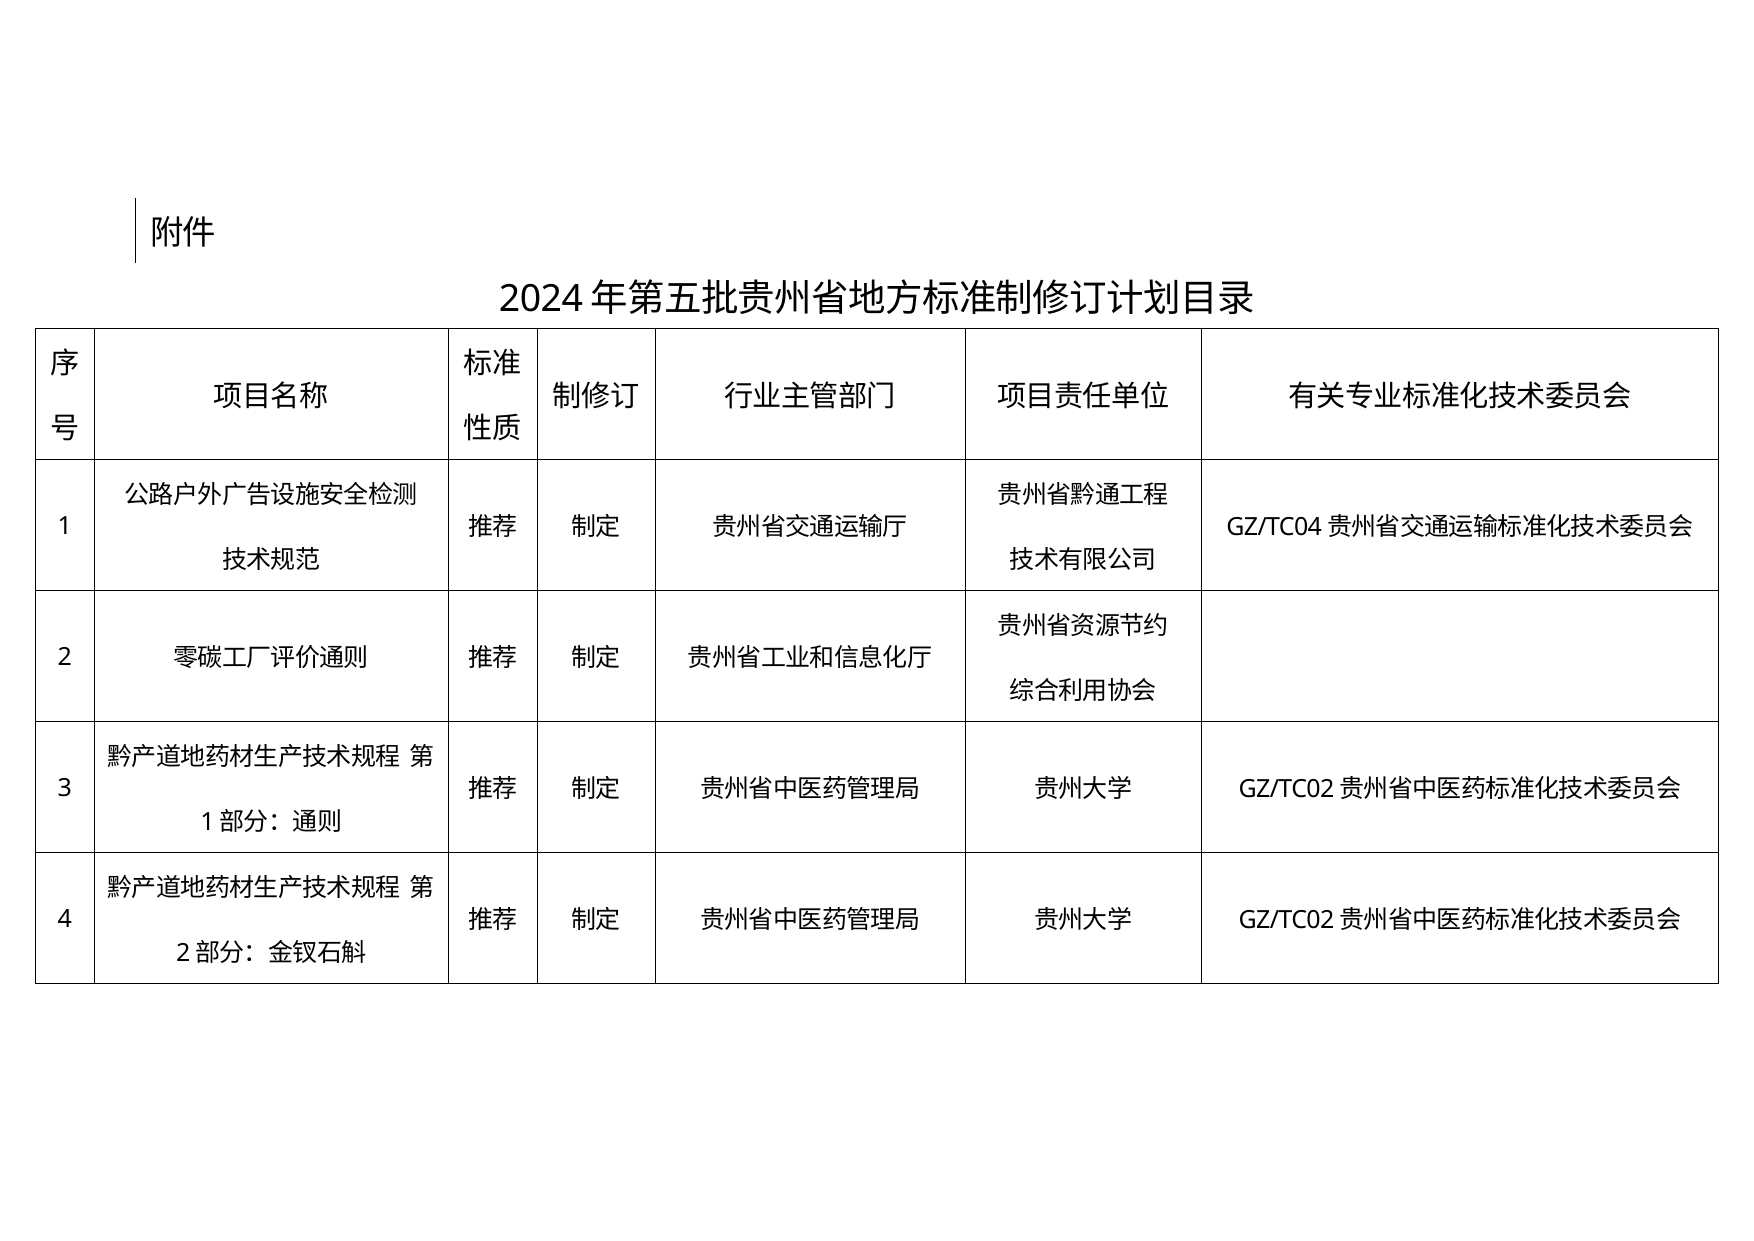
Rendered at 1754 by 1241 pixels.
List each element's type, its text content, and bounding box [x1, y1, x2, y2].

table_cell 贵州省资源节约 综合利用协会 [966, 591, 1201, 721]
table_cell GZ/TC02贵州省中医药标准化技术委员会 [1202, 722, 1718, 852]
table_cell 零碳工厂评价通则 [95, 591, 448, 721]
table_cell 4 [36, 853, 94, 983]
table_cell 1 [36, 460, 94, 590]
table_header 行业主管部门 [656, 329, 965, 459]
table_header 项目责任单位 [966, 329, 1201, 459]
table_cell [1202, 591, 1718, 721]
table_header 项目名称 [95, 329, 448, 459]
table_cell 制定 [538, 722, 655, 852]
table_cell 黔产道地药材生产技术规程 第1部分：通则 [95, 722, 448, 852]
table_cell 贵州省工业和信息化厅 [656, 591, 965, 721]
table_cell GZ/TC02贵州省中医药标准化技术委员会 [1202, 853, 1718, 983]
table_cell 贵州省交通运输厅 [656, 460, 965, 590]
table_cell 制定 [538, 591, 655, 721]
text 附件 [150, 198, 1604, 263]
table_header 标准 性质 [449, 329, 537, 459]
table_cell 贵州大学 [966, 853, 1201, 983]
table_cell 推荐 [449, 591, 537, 721]
table_cell 3 [36, 722, 94, 852]
table_cell 贵州省中医药管理局 [656, 722, 965, 852]
table_cell 2 [36, 591, 94, 721]
table_cell 制定 [538, 853, 655, 983]
table_cell GZ/TC04贵州省交通运输标准化技术委员会 [1202, 460, 1718, 590]
table_cell 贵州省黔通工程 技术有限公司 [966, 460, 1201, 590]
table_cell 制定 [538, 460, 655, 590]
text 2024年第五批贵州省地方标准制修订计划目录 [150, 263, 1604, 328]
table_cell 贵州省中医药管理局 [656, 853, 965, 983]
table_cell 推荐 [449, 722, 537, 852]
table_header 有关专业标准化技术委员会 [1202, 329, 1718, 459]
table_cell 推荐 [449, 460, 537, 590]
table_cell 黔产道地药材生产技术规程 第2部分：金钗石斛 [95, 853, 448, 983]
table_cell 推荐 [449, 853, 537, 983]
table_cell 贵州大学 [966, 722, 1201, 852]
table_header 序号 [36, 329, 94, 459]
table_cell 公路户外广告设施安全检测 技术规范 [95, 460, 448, 590]
table_header 制修订 [538, 329, 655, 459]
